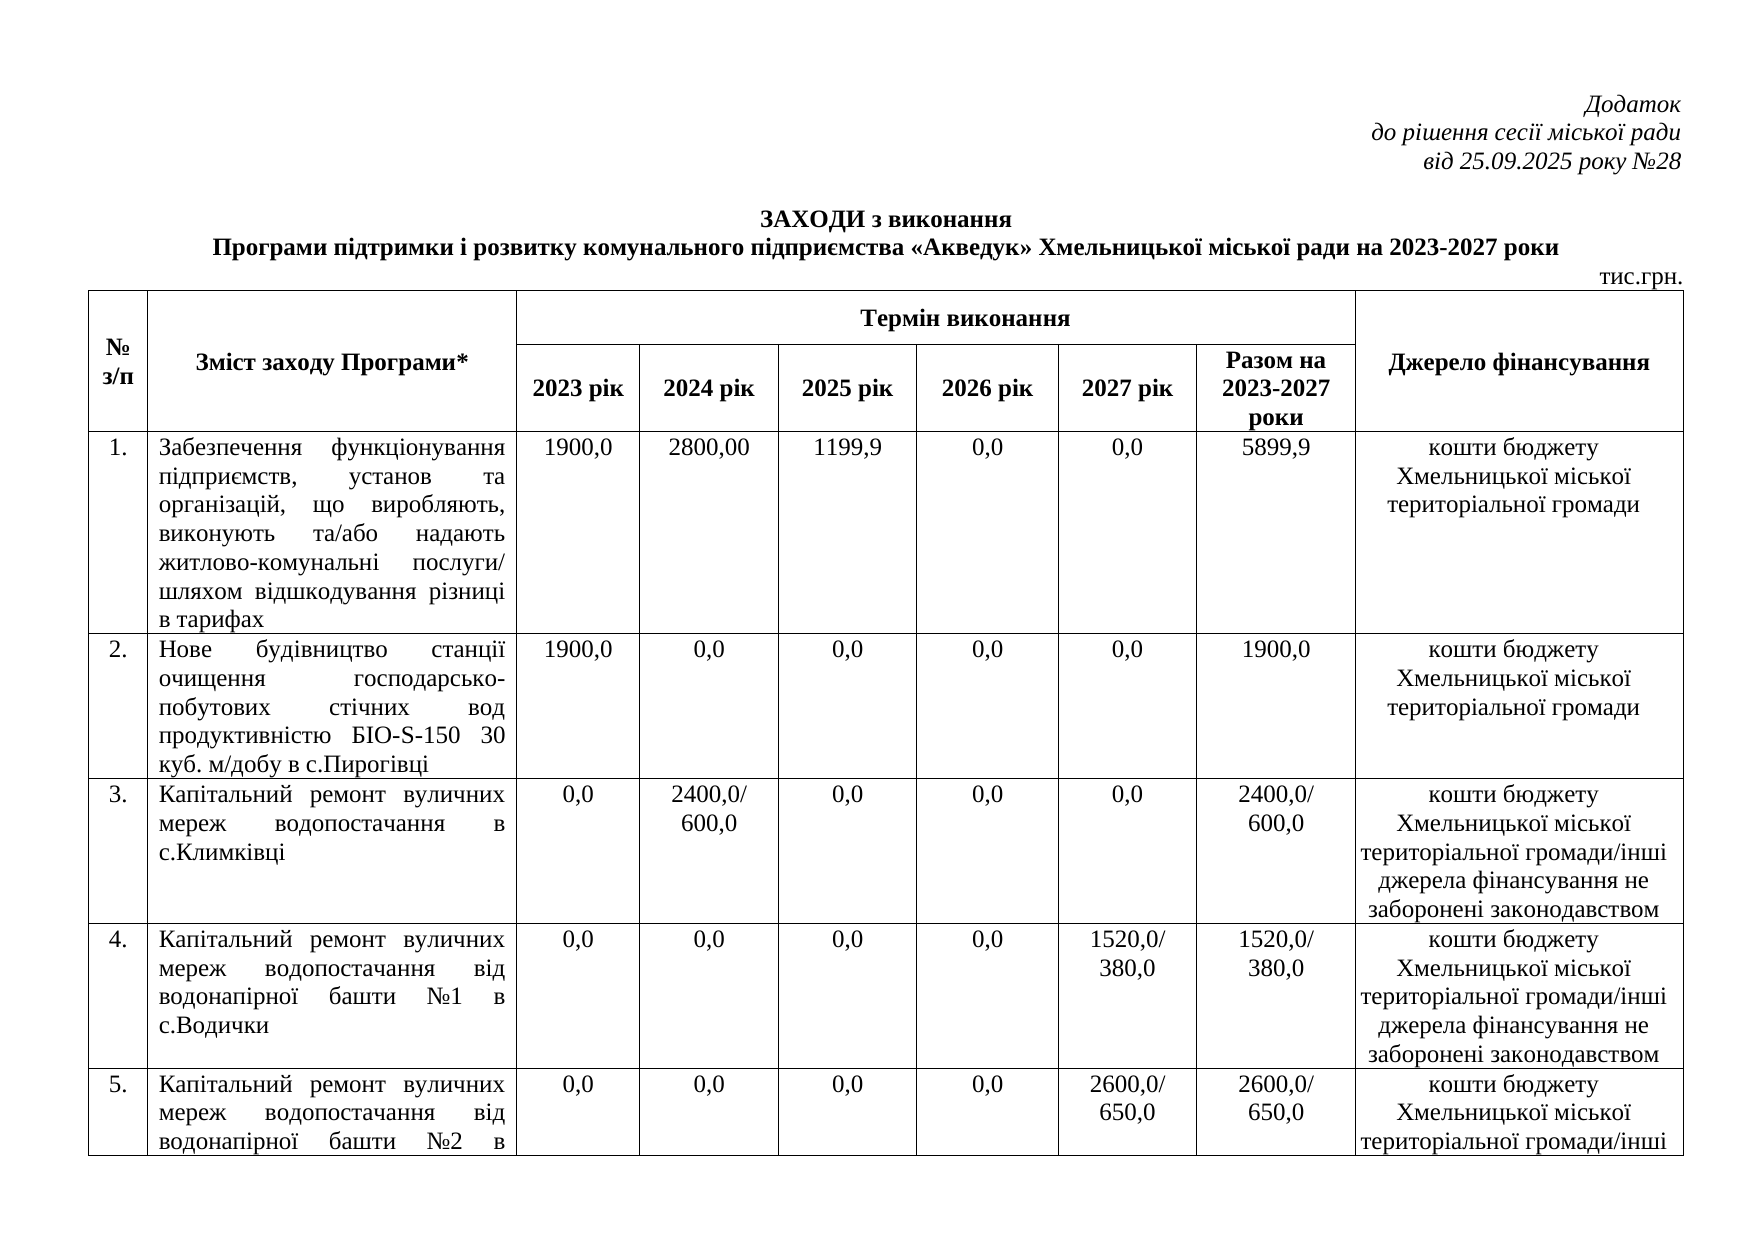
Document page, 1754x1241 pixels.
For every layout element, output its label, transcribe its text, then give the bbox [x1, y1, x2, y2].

table_cell 0,0 [779, 634, 916, 778]
text від 25.09.2025 року №28 [89, 146, 1683, 175]
table_cell Капітальний ремонт вуличних мереж водопостачання від водонапірної башти №1 в с.Водички [148, 924, 516, 1068]
text Програми підтримки і розвитку комунального підприємства «Акведук» Хмельницької міської ради на 2023-2027 роки [89, 232, 1683, 261]
table_cell 0,0 [1059, 779, 1196, 923]
table_cell 1520,0/ 380,0 [1197, 924, 1355, 1068]
table_cell 1900,0 [1197, 634, 1355, 778]
table_cell 2023 рік [517, 345, 639, 431]
table_cell 0,0 [917, 634, 1058, 778]
table_cell 5. [89, 1069, 147, 1155]
table_cell 0,0 [517, 779, 639, 923]
table_cell Капітальний ремонт вуличних мереж водопостачання в с.Климківці [148, 779, 516, 923]
table_cell 0,0 [917, 924, 1058, 1068]
table_cell 0,0 [917, 1069, 1058, 1155]
table_cell 0,0 [640, 634, 778, 778]
table_cell 0,0 [917, 432, 1058, 633]
text до рішення сесії міської ради [89, 117, 1683, 146]
table_cell 3. [89, 779, 147, 923]
table_cell 0,0 [779, 924, 916, 1068]
table_cell 2027 рік [1059, 345, 1196, 431]
table_cell кошти бюджету Хмельницької міської територіальної громади [1356, 634, 1683, 778]
table_cell 5899,9 [1197, 432, 1355, 633]
table_cell 1. [89, 432, 147, 633]
table_cell кошти бюджету Хмельницької міської територіальної громади [1356, 432, 1683, 633]
table_header Зміст заходу Програми* [148, 291, 516, 431]
table_cell 2400,0/ 600,0 [1197, 779, 1355, 923]
table_cell кошти бюджету Хмельницької міської територіальної громади/інші джерела фінансування не заборонені законодавством [1356, 924, 1683, 1068]
text Додаток [89, 89, 1683, 117]
table_header Термін виконання [517, 291, 1355, 344]
table_cell 2600,0/ 650,0 [1197, 1069, 1355, 1155]
table_cell 2026 рік [917, 345, 1058, 431]
table_cell 2024 рік [640, 345, 778, 431]
text тис.грн. [89, 261, 1683, 290]
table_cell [148, 1069, 516, 1155]
table_header № з/п [89, 291, 147, 431]
text ЗАХОДИ з виконання [89, 204, 1683, 232]
table_cell 0,0 [779, 1069, 916, 1155]
table_cell 0,0 [1059, 432, 1196, 633]
table_cell 2. [89, 634, 147, 778]
table_cell 2800,00 [640, 432, 778, 633]
table_header Джерело фінансування [1356, 291, 1683, 431]
table_cell Нове будівництво станції очищення господарсько-побутових стічних вод продуктивністю БІО-S-150 30 куб. м/добу в с.Пирогівці [148, 634, 516, 778]
table_cell 2600,0/ 650,0 [1059, 1069, 1196, 1155]
table_cell 1900,0 [517, 634, 639, 778]
table_cell 2025 рік [779, 345, 916, 431]
table_cell 1900,0 [517, 432, 639, 633]
table_cell 0,0 [517, 924, 639, 1068]
table_cell 0,0 [779, 779, 916, 923]
table_cell 2400,0/ 600,0 [640, 779, 778, 923]
table_cell 0,0 [517, 1069, 639, 1155]
table_cell Забезпечення функціонування підприємств, установ та організацій, що виробляють, виконують та/або надають житлово-комунальні послуги/ шляхом відшкодування різниці в тарифах [148, 432, 516, 633]
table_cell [1356, 1069, 1683, 1155]
table_cell 0,0 [1059, 634, 1196, 778]
table_cell 4. [89, 924, 147, 1068]
table_cell Разом на 2023-2027 роки [1197, 345, 1355, 431]
table_cell 0,0 [917, 779, 1058, 923]
table_cell кошти бюджету Хмельницької міської територіальної громади/інші джерела фінансування не заборонені законодавством [1356, 779, 1683, 923]
table_cell 1520,0/ 380,0 [1059, 924, 1196, 1068]
table_cell 0,0 [640, 924, 778, 1068]
table_cell 1199,9 [779, 432, 916, 633]
table_cell 0,0 [640, 1069, 778, 1155]
